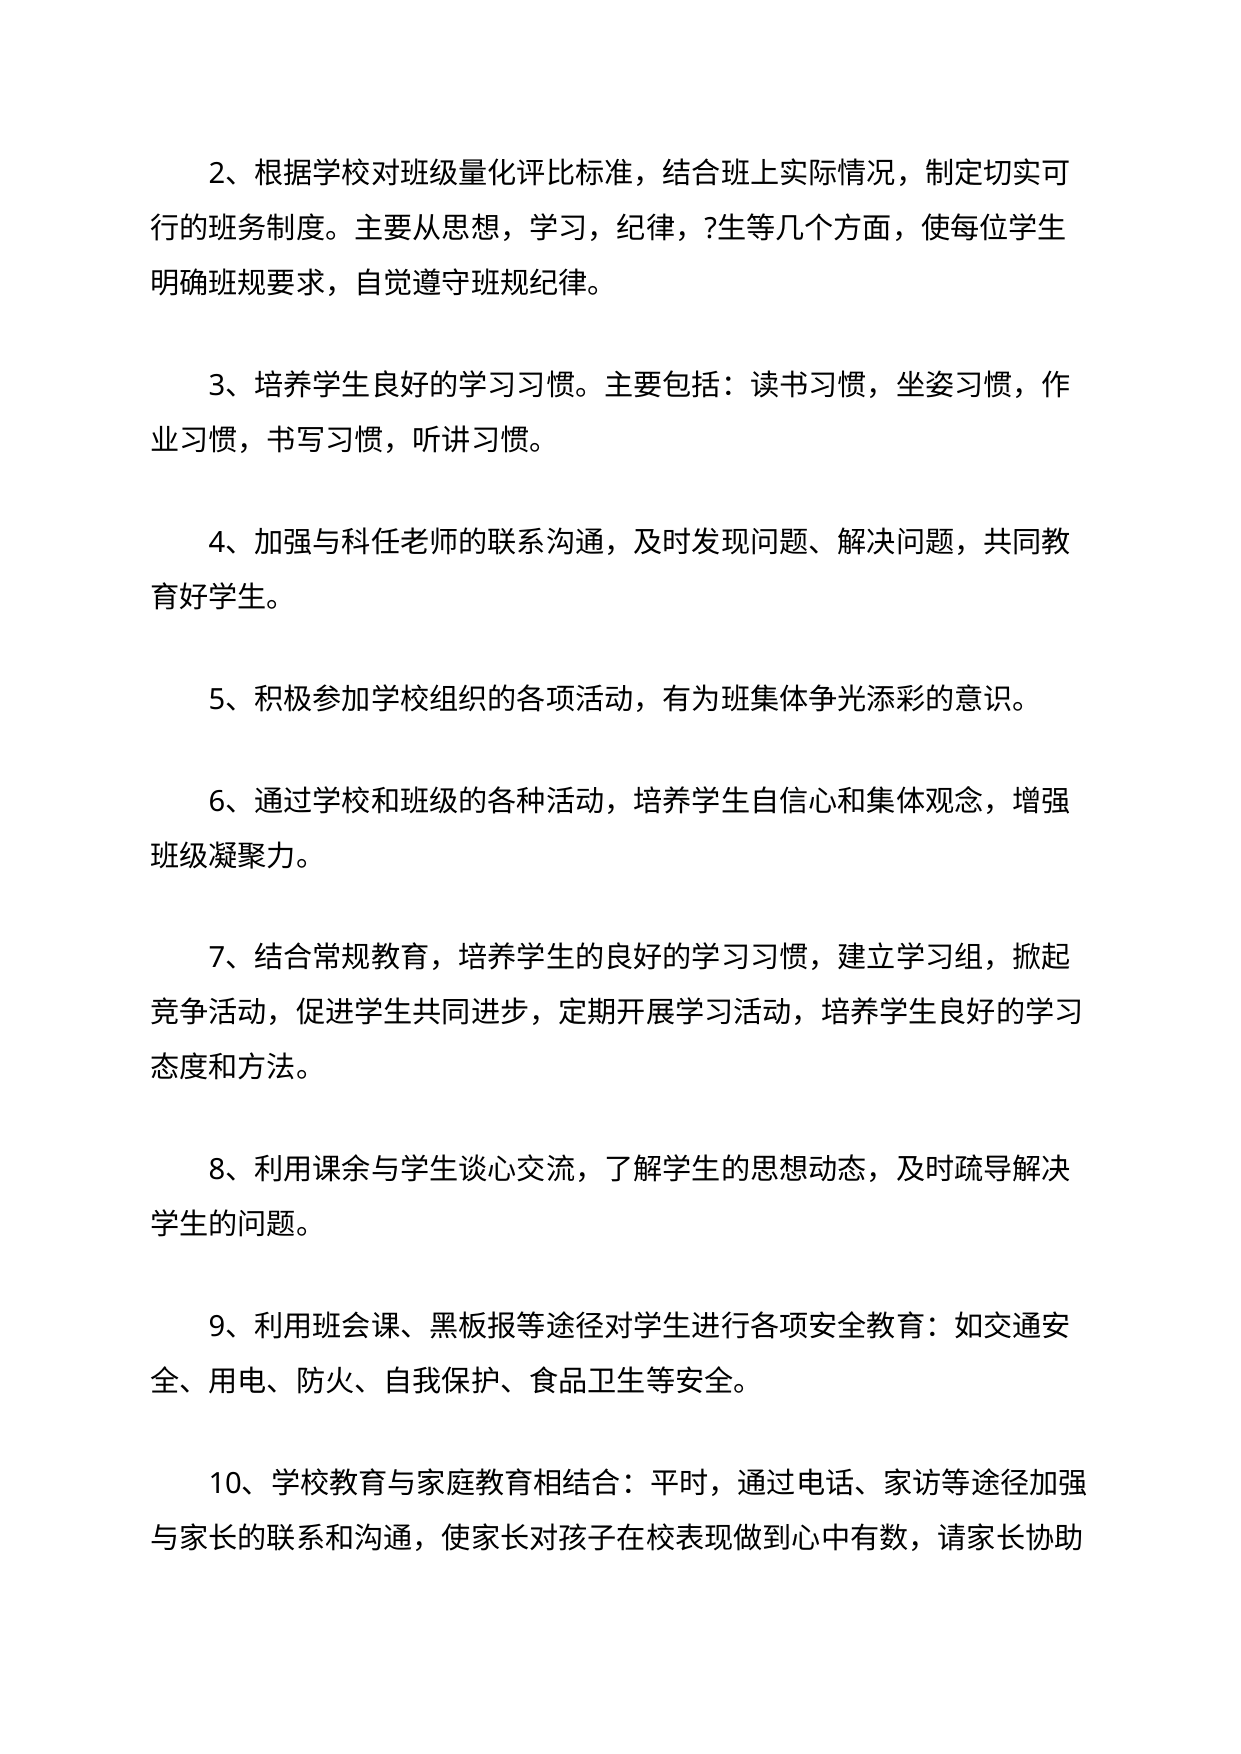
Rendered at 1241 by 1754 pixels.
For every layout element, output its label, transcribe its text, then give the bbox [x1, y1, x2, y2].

text 6、通过学校和班级的各种活动，培养学生自信心和集体观念，增强班级凝聚力。 [150, 777, 1090, 874]
text 2、根据学校对班级量化评比标准，结合班上实际情况，制定切实可行的班务制度。主要从思想，学习，纪律，?生等几个方面，使每位学生明确班规要求，自觉遵守班规纪律。 [150, 150, 1090, 302]
text 3、培养学生良好的学习习惯。主要包括：读书习惯，坐姿习惯，作业习惯，书写习惯，听讲习惯。 [150, 362, 1090, 459]
text 8、利用课余与学生谈心交流，了解学生的思想动态，及时疏导解决学生的问题。 [150, 1146, 1090, 1243]
text 5、积极参加学校组织的各项活动，有为班集体争光添彩的意识。 [150, 675, 1090, 718]
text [150, 1459, 1090, 1557]
text 4、加强与科任老师的联系沟通，及时发现问题、解决问题，共同教育好学生。 [150, 518, 1090, 616]
text 7、结合常规教育，培养学生的良好的学习习惯，建立学习组，掀起竞争活动，促进学生共同进步，定期开展学习活动，培养学生良好的学习态度和方法。 [150, 934, 1090, 1086]
text 9、利用班会课、黑板报等途径对学生进行各项安全教育：如交通安全、用电、防火、自我保护、食品卫生等安全。 [150, 1302, 1090, 1400]
